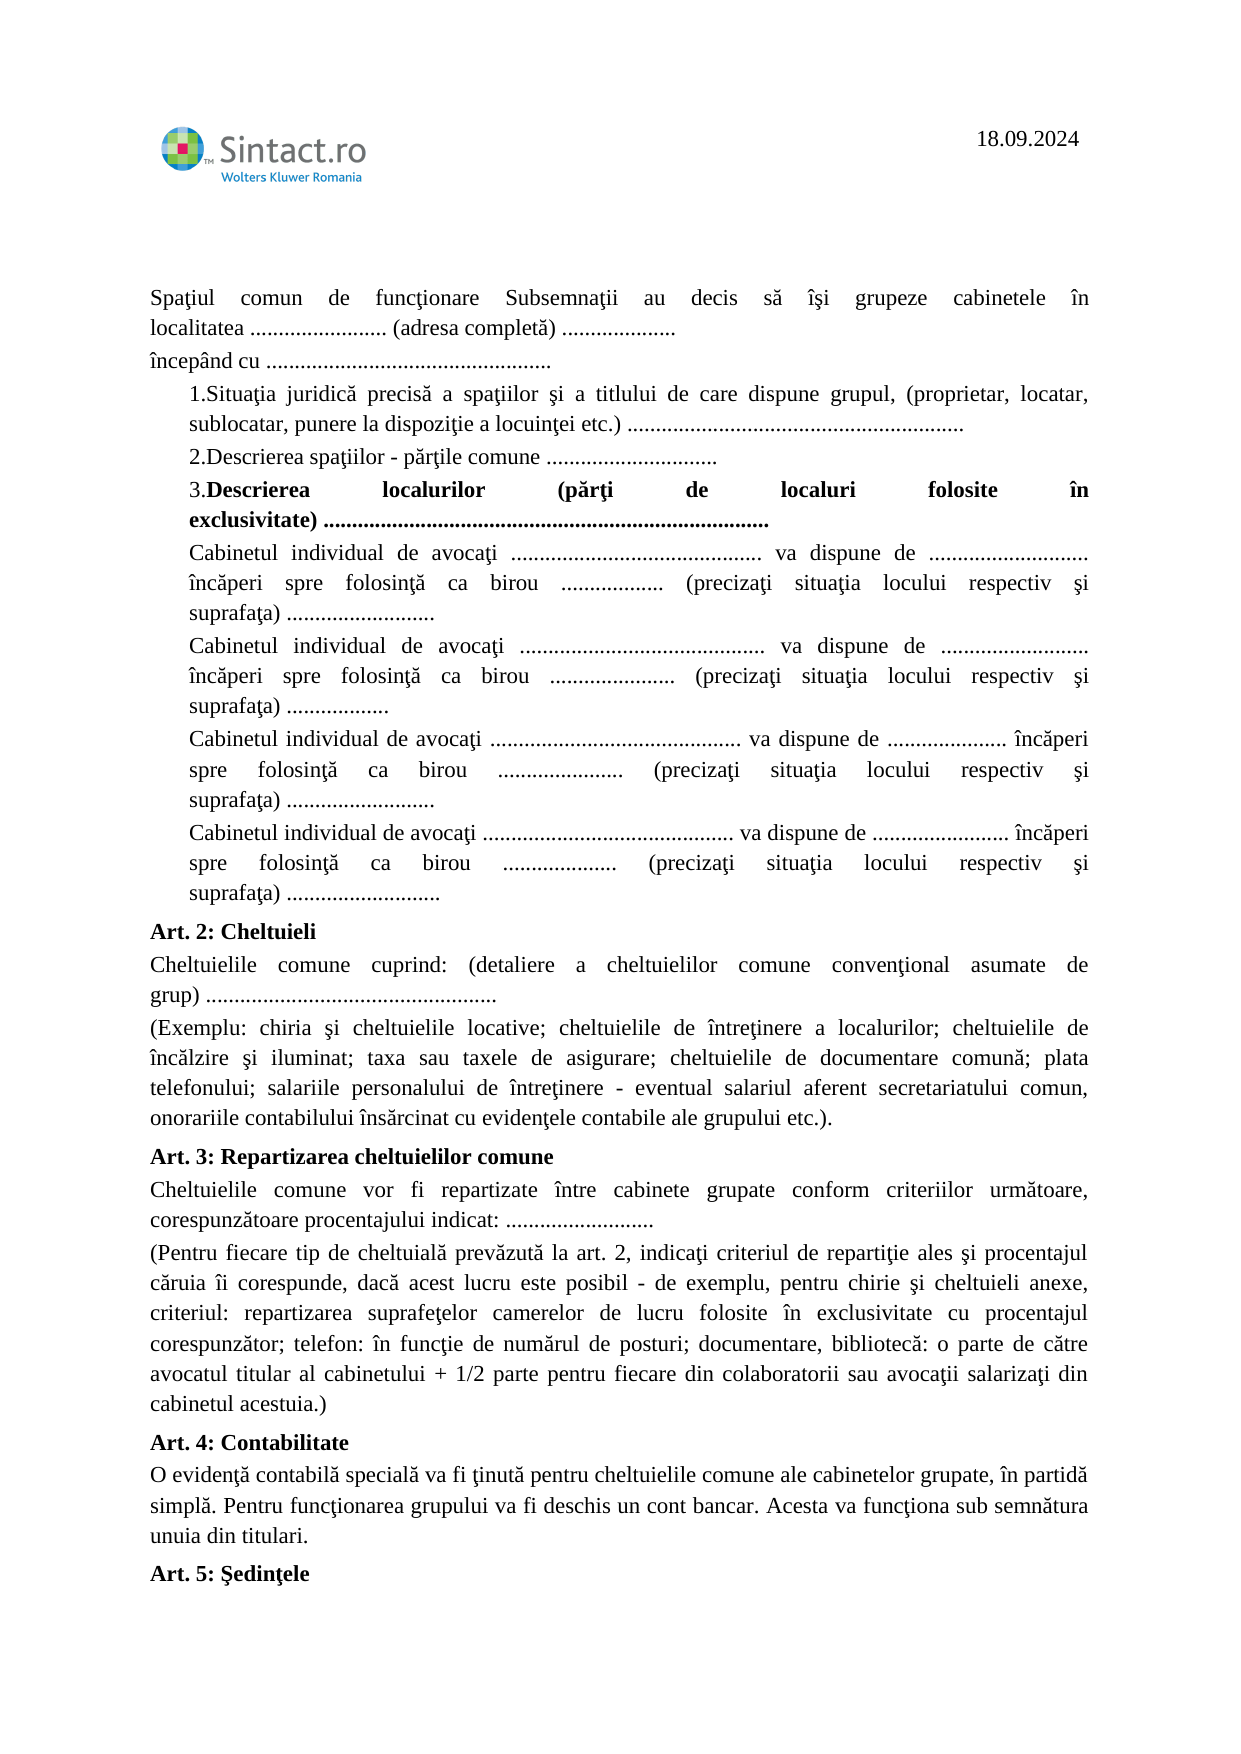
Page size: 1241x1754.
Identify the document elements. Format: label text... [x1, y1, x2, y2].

text Cabinetul individual de avocaţi ............................................ va dispune de ........................ încăperi spre folosinţă ca birou .................... (precizaţi situaţia locului respectiv şi suprafaţa) ........................... [189, 819, 1090, 906]
text Art. 4: Contabilitate [150, 1429, 1090, 1455]
text Art. 5: Şedinţele [150, 1561, 1090, 1587]
text (Exemplu: chiria şi cheltuielile locative; cheltuielile de întreţinere a localurilor; cheltuielile de încălzire şi iluminat; taxa sau taxele de asigurare; cheltuielile de documentare comună; plata telefonului; salariile personalului de întreţinere - eventual salariul aferent secretariatului comun, onorariile contabilului însărcinat cu evidenţele contabile ale grupului etc.). [150, 1014, 1090, 1131]
text Art. 3: Repartizarea cheltuielilor comune [150, 1143, 1090, 1169]
text Cheltuielile comune vor fi repartizate între cabinete grupate conform criteriilor următoare, corespunzătoare procentajului indicat: .......................... [150, 1176, 1090, 1232]
text 3.Descrierea localurilor (părţi de localuri folosite în exclusivitate) .............................................................................. [189, 476, 1090, 532]
text 1.Situaţia juridică precisă a spaţiilor şi a titlului de care dispune grupul, (proprietar, locatar, sublocatar, punere la dispoziţie a locuinţei etc.) ........................................................... [189, 380, 1090, 436]
picture [161, 124, 367, 183]
text începând cu .................................................. [150, 347, 1090, 373]
text 2.Descrierea spaţiilor - părţile comune .............................. [189, 443, 1090, 469]
text Cabinetul individual de avocaţi ........................................... va dispune de .......................... încăperi spre folosinţă ca birou ...................... (precizaţi situaţia locului respectiv şi suprafaţa) .................. [189, 632, 1090, 719]
text Cabinetul individual de avocaţi ............................................ va dispune de ............................ încăperi spre folosinţă ca birou .................. (precizaţi situaţia locului respectiv şi suprafaţa) .......................... [189, 539, 1090, 626]
text Cabinetul individual de avocaţi ............................................ va dispune de ..................... încăperi spre folosinţă ca birou ...................... (precizaţi situaţia locului respectiv şi suprafaţa) .......................... [189, 726, 1090, 812]
text Spaţiul comun de funcţionare Subsemnaţii au decis să îşi grupeze cabinetele în localitatea ........................ (adresa completă) .................... [150, 284, 1090, 340]
text (Pentru fiecare tip de cheltuială prevăzută la art. 2, indicaţi criteriul de repartiţie ales şi procentajul căruia îi corespunde, dacă acest lucru este posibil - de exemplu, pentru chirie şi cheltuieli anexe, criteriul: repartizarea suprafeţelor camerelor de lucru folosite în exclusivitate cu procentajul corespunzător; telefon: în funcţie de numărul de posturi; documentare, bibliotecă: o parte de către avocatul titular al cabinetului + 1/2 parte pentru fiecare din colaboratorii sau avocaţii salarizaţi din cabinetul acestuia.) [150, 1239, 1090, 1416]
text Cheltuielile comune cuprind: (detaliere a cheltuielilor comune convenţional asumate de grup) ................................................... [150, 951, 1090, 1007]
text O evidenţă contabilă specială va fi ţinută pentru cheltuielile comune ale cabinetelor grupate, în partidă simplă. Pentru funcţionarea grupului va fi deschis un cont bancar. Acesta va funcţiona sub semnătura unuia din titulari. [150, 1462, 1090, 1548]
text Art. 2: Cheltuieli [150, 918, 1090, 944]
